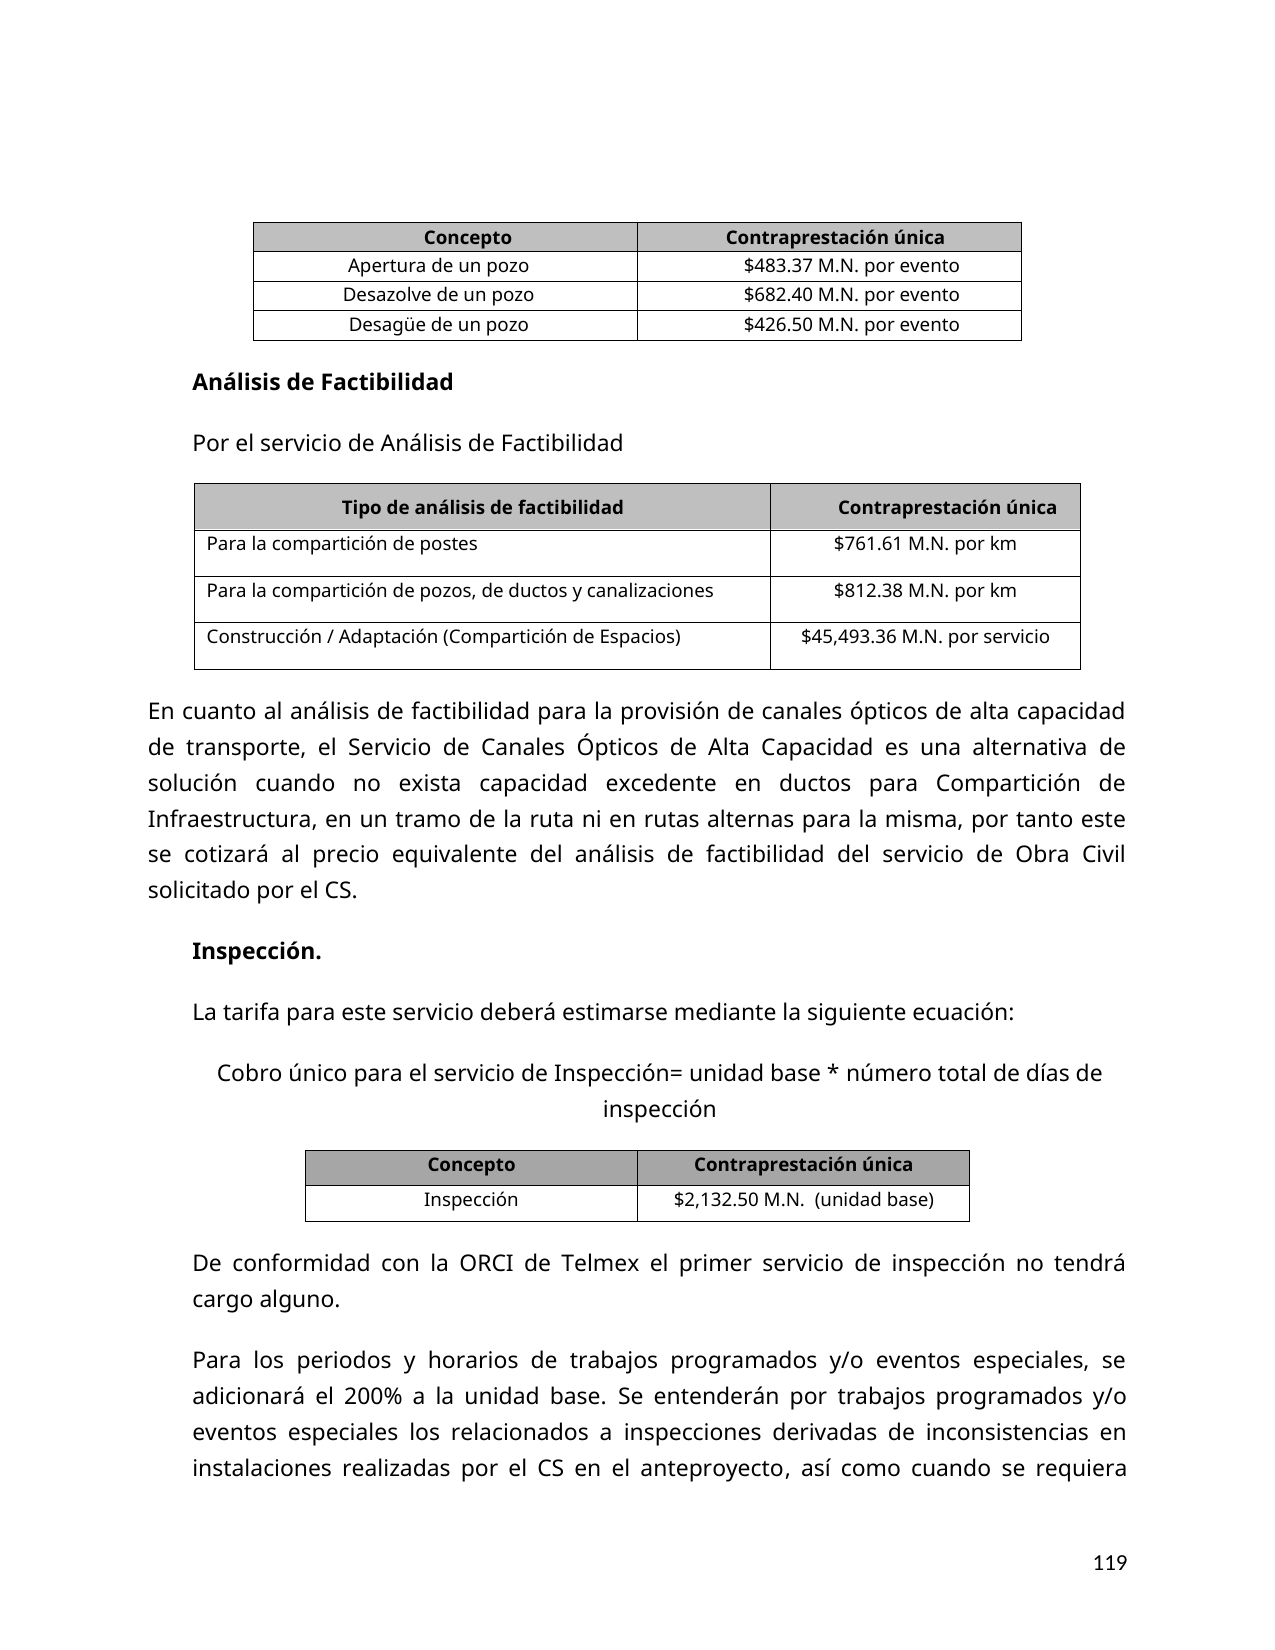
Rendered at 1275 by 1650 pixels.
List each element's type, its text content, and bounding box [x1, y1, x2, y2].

table_cell $426.50 M.N. por evento [638, 311, 1021, 339]
table_header Tipo de análisis de factibilidad [195, 484, 770, 529]
table_cell Construcción / Adaptación (Compartición de Espacios) [195, 623, 770, 669]
table_cell Inspección [306, 1186, 637, 1221]
table_cell Para la compartición de postes [195, 531, 770, 576]
text Cobro único para el servicio de Inspección= unidad base * número total de días de inspección [192, 1057, 1127, 1124]
table_header Concepto [306, 1151, 637, 1185]
table_header Contraprestación única [638, 1151, 969, 1185]
table_cell Para la compartición de pozos, de ductos y canalizaciones [195, 577, 770, 622]
table_header Contraprestación única [638, 223, 1021, 251]
table_cell $761.61 M.N. por km [771, 531, 1080, 576]
text En cuanto al análisis de factibilidad para la provisión de canales ópticos de alta capacidad de transporte, el Servicio de Canales Ópticos de Alta Capacidad es una alternativa de solución cuando no exista capacidad excedente en ductos para Compartición de Infraestructura, en un tramo de la ruta ni en rutas alternas para la misma, por tanto este se cotizará al precio equivalente del análisis de factibilidad del servicio de Obra Civil solicitado por el CS. [148, 695, 1127, 906]
table_cell $45,493.36 M.N. por servicio [771, 623, 1080, 669]
table_cell $483.37 M.N. por evento [638, 252, 1021, 281]
text De conformidad con la ORCI de Telmex el primer servicio de inspección no tendrá cargo alguno. [192, 1247, 1127, 1314]
table_cell $812.38 M.N. por km [771, 577, 1080, 622]
table_header Contraprestación única [771, 484, 1080, 529]
text Inspección. [192, 935, 1127, 967]
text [192, 1344, 1127, 1483]
text Por el servicio de Análisis de Factibilidad [192, 426, 1127, 458]
table_cell Desazolve de un pozo [254, 282, 637, 310]
table_cell $682.40 M.N. por evento [638, 282, 1021, 310]
table_cell $2,132.50 M.N. (unidad base) [638, 1186, 969, 1221]
table_cell Desagüe de un pozo [254, 311, 637, 339]
text Análisis de Factibilidad [192, 366, 1127, 397]
table_cell Apertura de un pozo [254, 252, 637, 281]
text La tarifa para este servicio deberá estimarse mediante la siguiente ecuación: [192, 996, 1127, 1027]
table_header Concepto [254, 223, 637, 251]
